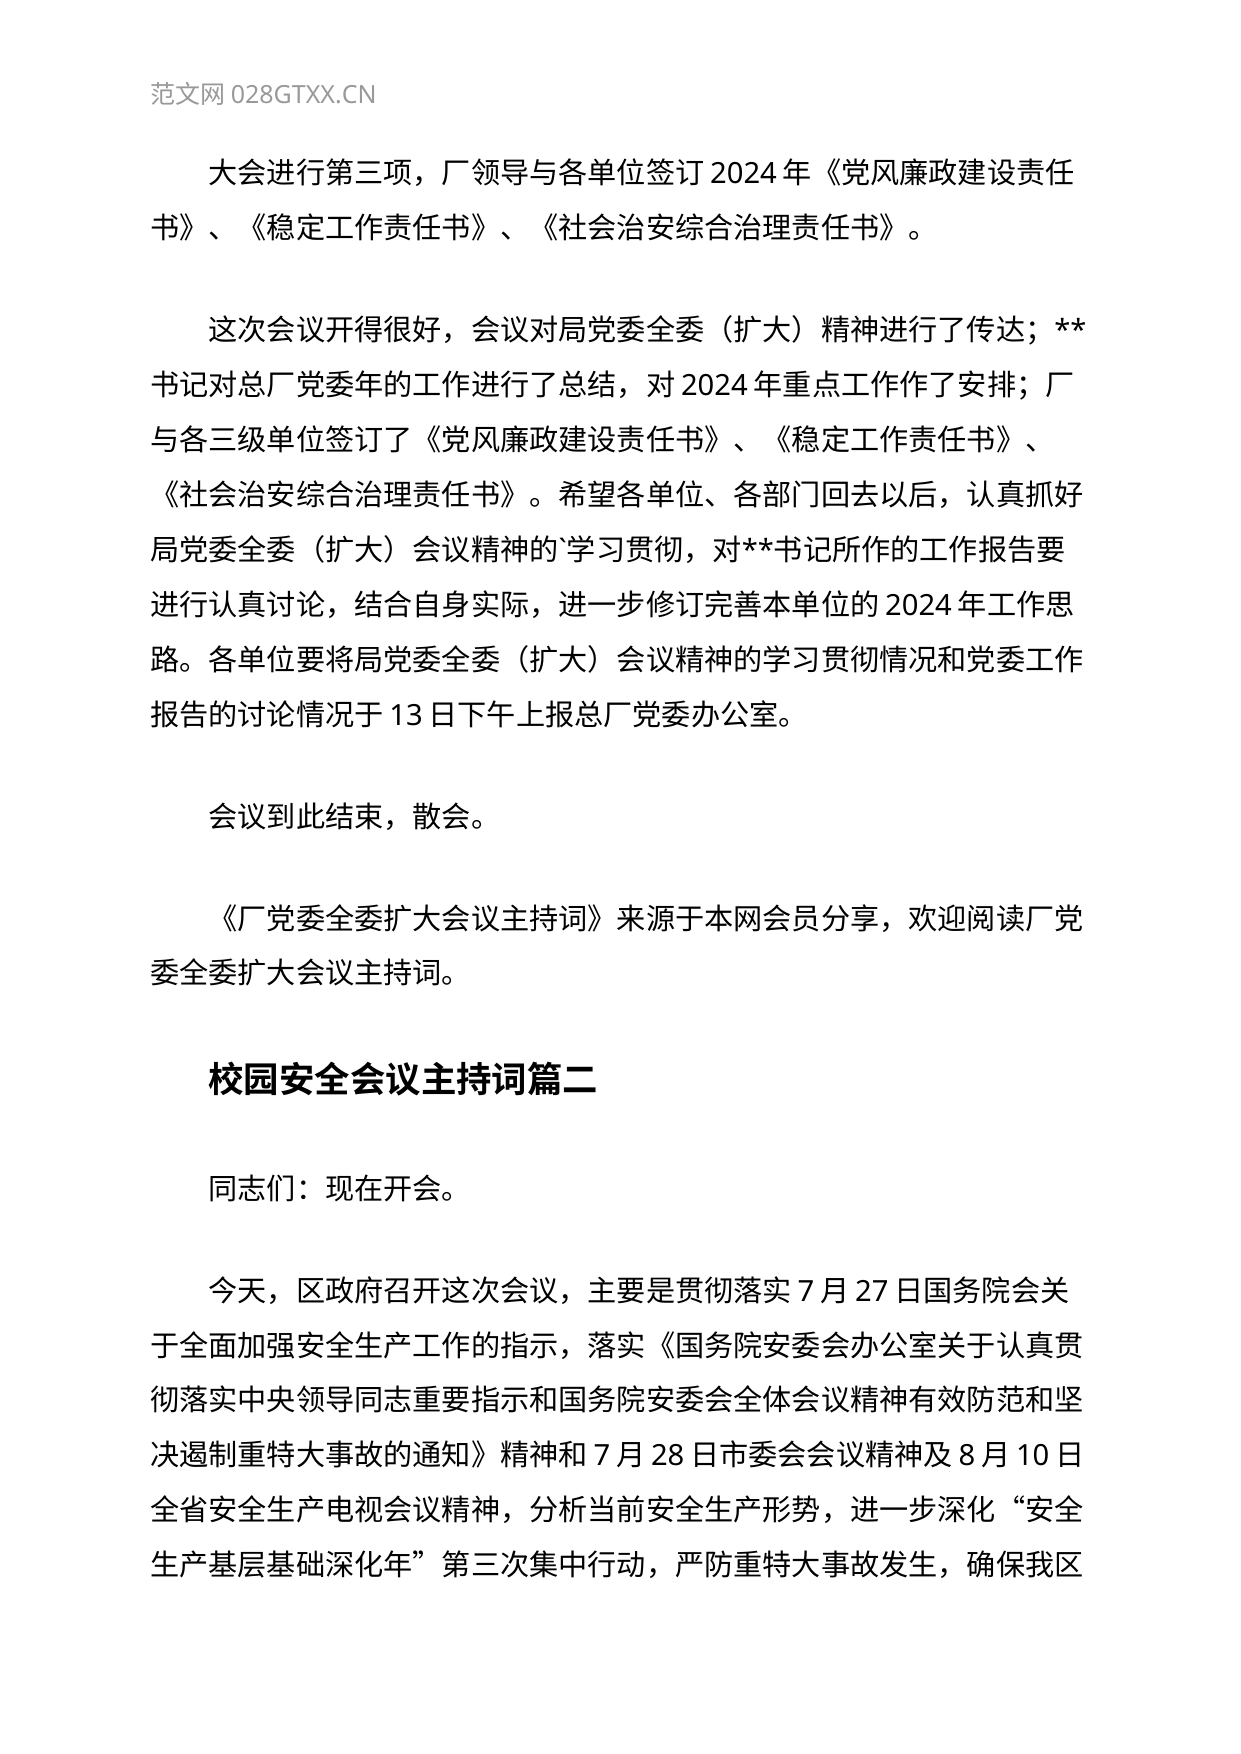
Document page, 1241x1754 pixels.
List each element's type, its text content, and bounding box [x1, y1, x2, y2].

text 《厂党委全委扩大会议主持词》来源于本网会员分享，欢迎阅读厂党委全委扩大会议主持词。 [150, 895, 1090, 992]
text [150, 1267, 1090, 1584]
text 同志们：现在开会。 [150, 1165, 1090, 1208]
text 会议到此结束，散会。 [150, 793, 1090, 836]
text 校园安全会议主持词篇二 [150, 1052, 1090, 1103]
text 这次会议开得很好，会议对局党委全委（扩大）精神进行了传达；**书记对总厂党委年的工作进行了总结，对2024年重点工作作了安排；厂与各三级单位签订了《党风廉政建设责任书》、《稳定工作责任书》、《社会治安综合治理责任书》。希望各单位、各部门回去以后，认真抓好局党委全委（扩大）会议精神的`学习贯彻，对**书记所作的工作报告要进行认真讨论，结合自身实际，进一步修订完善本单位的2024年工作思路。各单位要将局党委全委（扩大）会议精神的学习贯彻情况和党委工作报告的讨论情况于13日下午上报总厂党委办公室。 [150, 307, 1090, 734]
text 大会进行第三项，厂领导与各单位签订2024年《党风廉政建设责任书》、《稳定工作责任书》、《社会治安综合治理责任书》。 [150, 150, 1090, 247]
